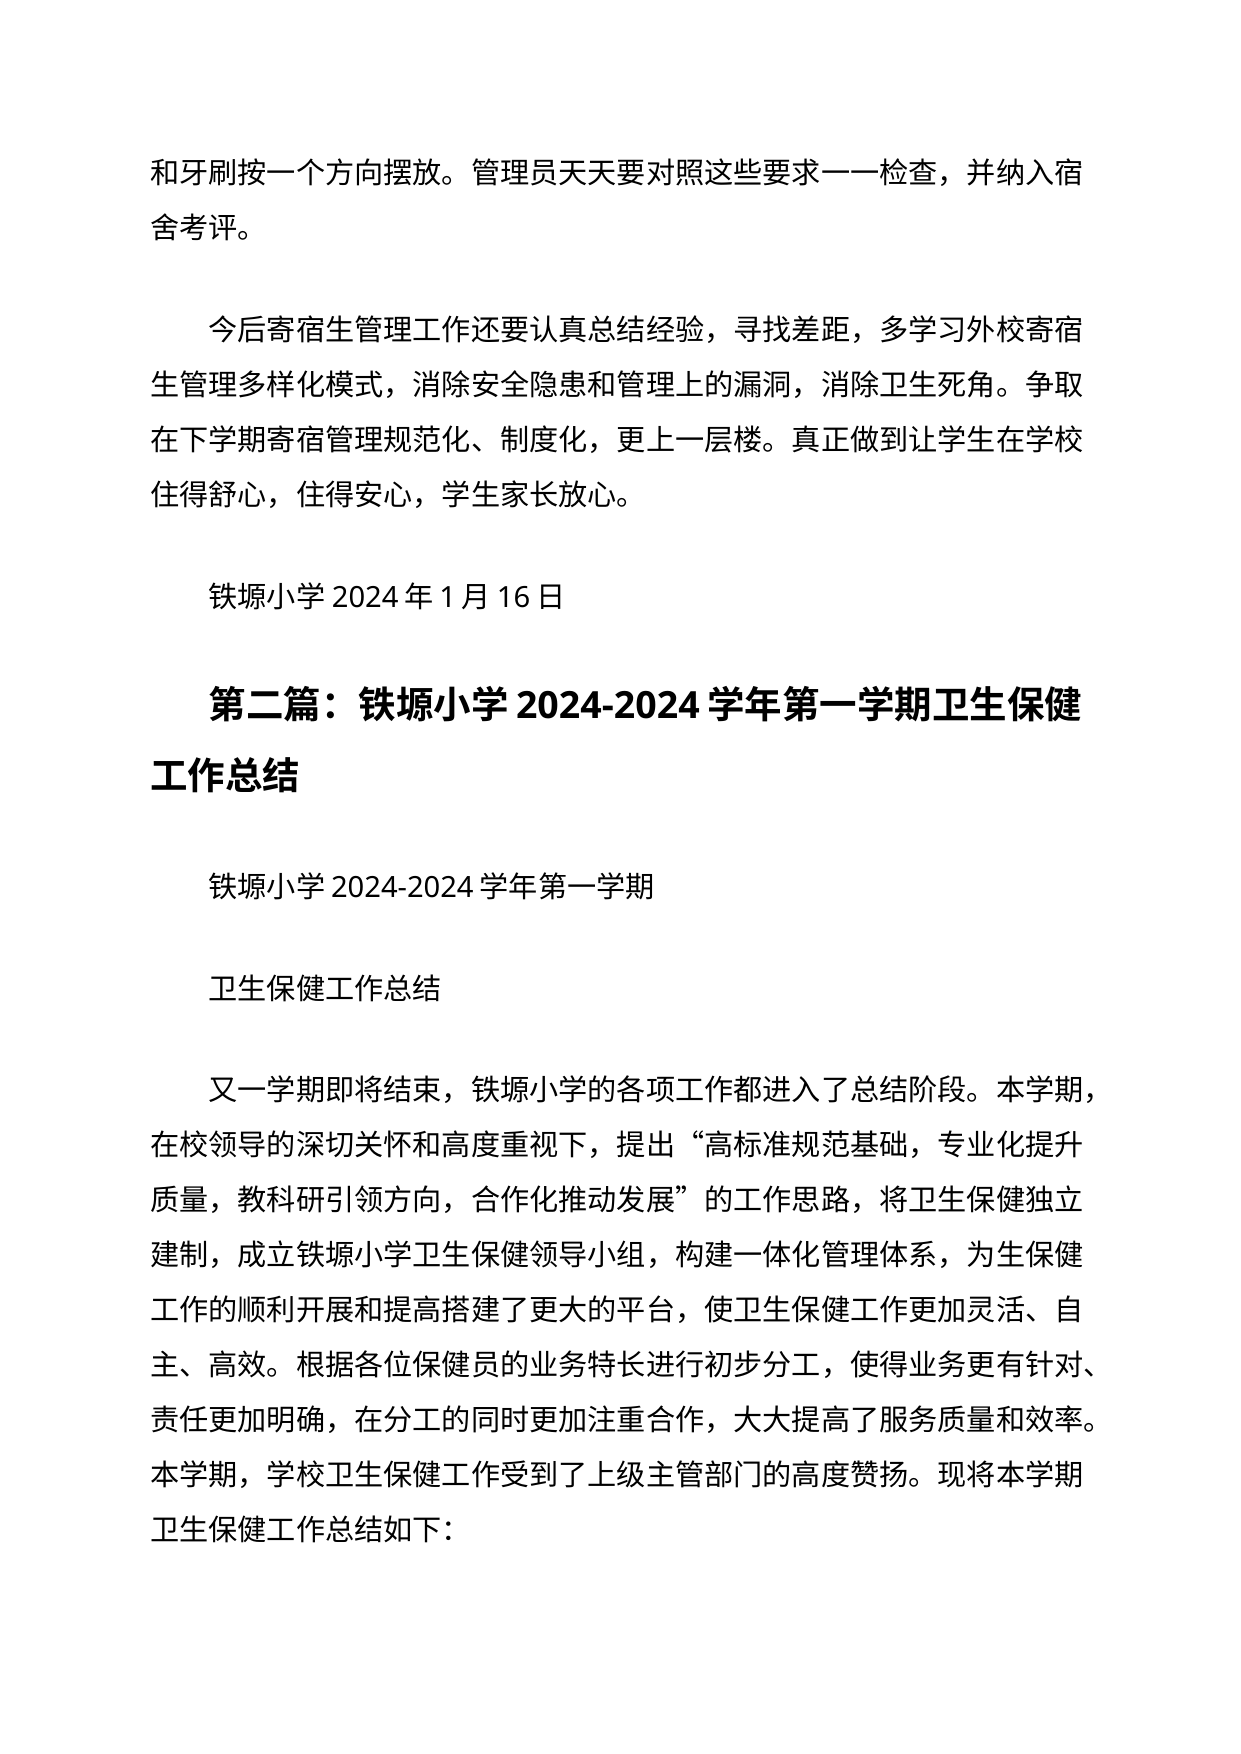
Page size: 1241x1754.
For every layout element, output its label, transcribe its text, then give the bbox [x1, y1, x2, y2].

text 卫生保健工作总结 [150, 965, 1090, 1007]
text 铁塬小学 2024年1月16日 [150, 573, 1090, 616]
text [150, 150, 1090, 247]
text 铁塬小学2024-2024学年第一学期 [150, 863, 1090, 906]
text 第二篇：铁塬小学2024-2024学年第一学期卫生保健工作总结 [150, 675, 1090, 800]
text 今后寄宿生管理工作还要认真总结经验，寻找差距，多学习外校寄宿生管理多样化模式，消除安全隐患和管理上的漏洞，消除卫生死角。争取在下学期寄宿管理规范化、制度化，更上一层楼。真正做到让学生在学校住得舒心，住得安心，学生家长放心。 [150, 307, 1090, 514]
text 又一学期即将结束，铁塬小学的各项工作都进入了总结阶段。本学期，在校领导的深切关怀和高度重视下，提出“高标准规范基础，专业化提升质量，教科研引领方向，合作化推动发展”的工作思路，将卫生保健独立建制，成立铁塬小学卫生保健领导小组，构建一体化管理体系，为生保健工作的顺利开展和提高搭建了更大的平台，使卫生保健工作更加灵活、自主、高效。根据各位保健员的业务特长进行初步分工，使得业务更有针对、责任更加明确，在分工的同时更加注重合作，大大提高了服务质量和效率。本学期，学校卫生保健工作受到了上级主管部门的高度赞扬。现将本学期卫生保健工作总结如下： [150, 1067, 1090, 1548]
